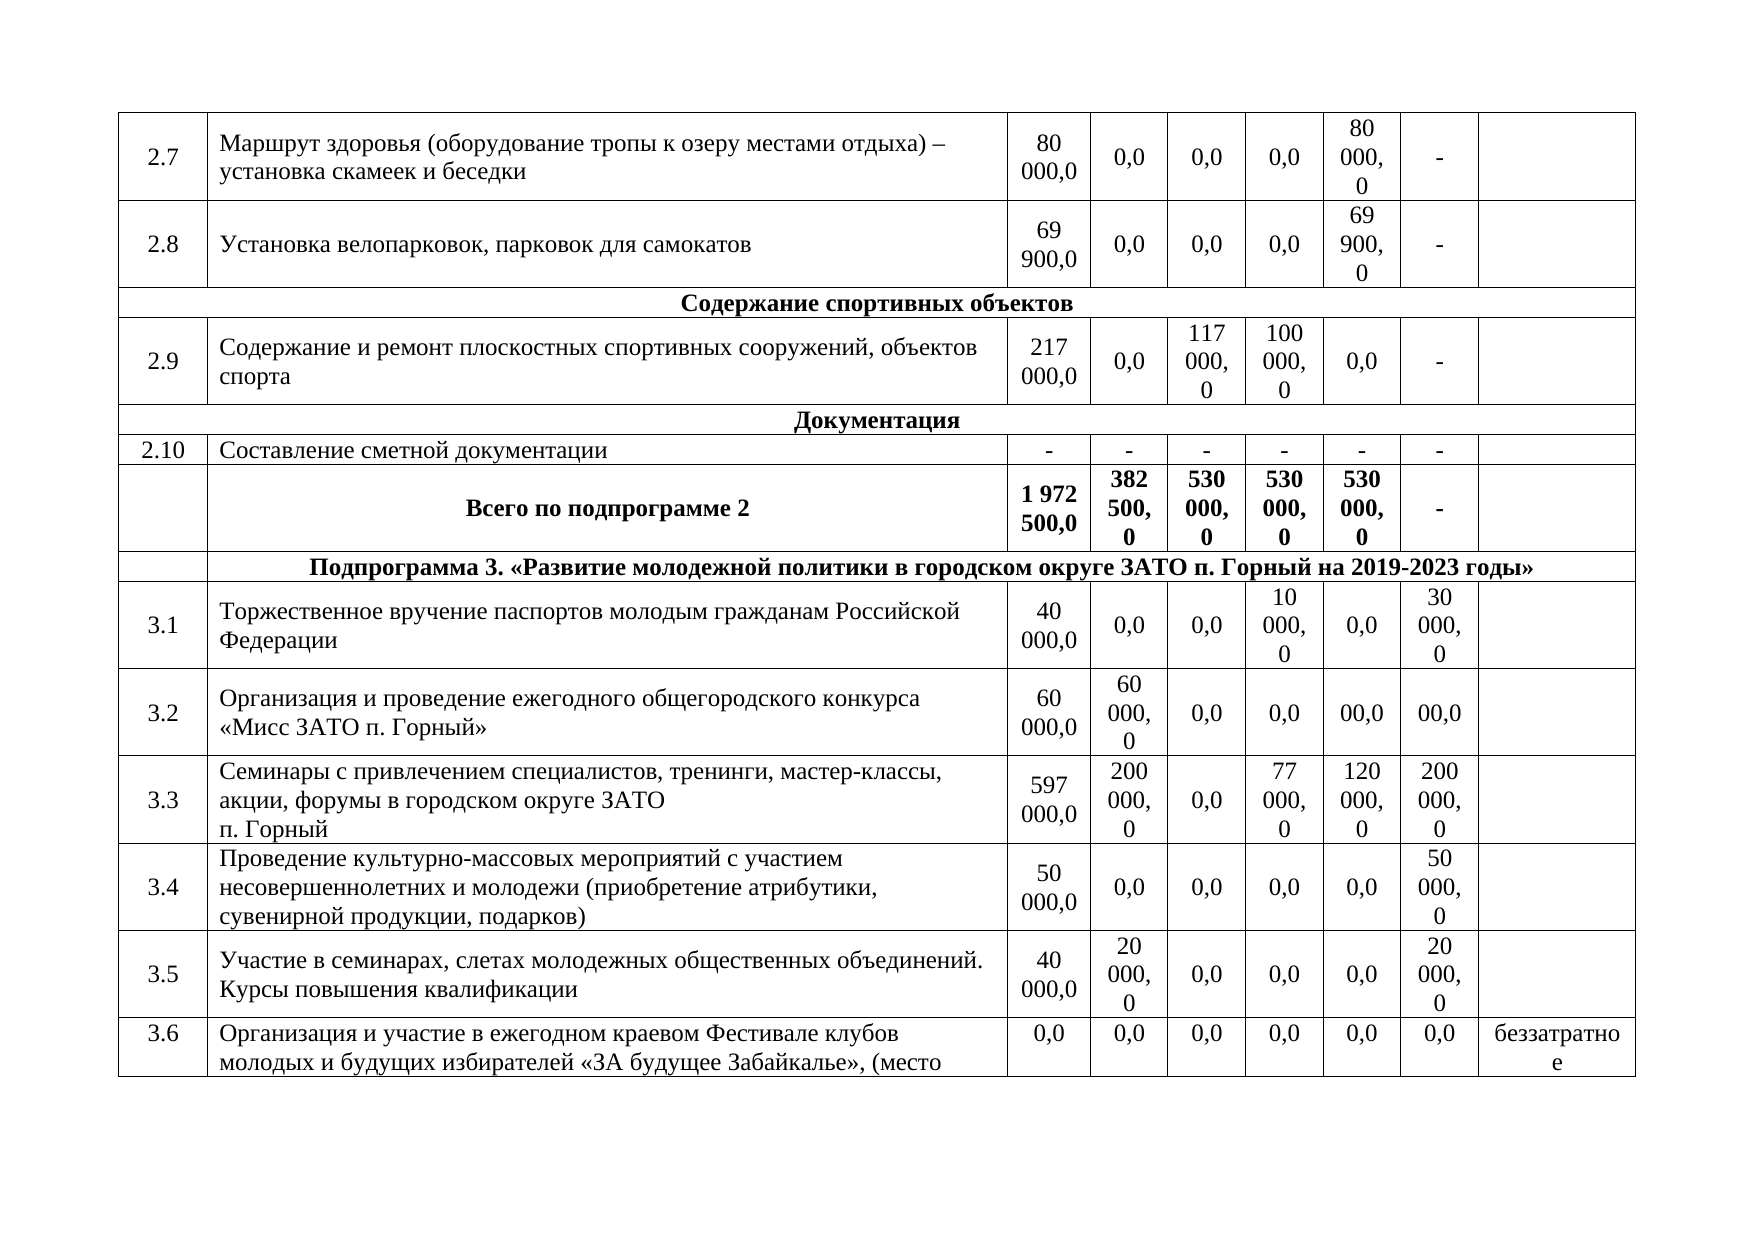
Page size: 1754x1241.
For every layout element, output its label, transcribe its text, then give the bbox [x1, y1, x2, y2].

table_cell 0,0 [1246, 201, 1323, 287]
table_cell [1479, 582, 1635, 668]
table_cell 2.7 [119, 113, 207, 199]
table_cell 0,0 [1168, 1018, 1245, 1076]
table_cell 117 000,0 [1168, 318, 1245, 404]
table_cell 120 000,0 [1324, 756, 1400, 842]
table_cell - [1324, 435, 1400, 463]
table_cell 200 000,0 [1401, 756, 1478, 842]
table_cell 3.2 [119, 669, 207, 755]
table_cell беззатратное [1479, 1018, 1635, 1076]
table_cell [1479, 756, 1635, 842]
table_cell 530 000,0 [1324, 465, 1400, 551]
table_cell Установка велопарковок, парковок для самокатов [208, 201, 1007, 287]
table_cell 50 000,0 [1401, 844, 1478, 930]
table_cell 2.9 [119, 318, 207, 404]
table_cell 69 900,0 [1008, 201, 1090, 287]
table_cell 3.5 [119, 931, 207, 1017]
table_cell 0,0 [1401, 1018, 1478, 1076]
table_cell 0,0 [1324, 582, 1400, 668]
table_cell 60 000,0 [1091, 669, 1167, 755]
table_cell - [1008, 435, 1090, 463]
table_cell 0,0 [1091, 201, 1167, 287]
table_cell [1479, 113, 1635, 199]
table_cell [1479, 318, 1635, 404]
table_cell 530 000,0 [1246, 465, 1323, 551]
table_cell 3.4 [119, 844, 207, 930]
table_cell 0,0 [1246, 113, 1323, 199]
table_cell 0,0 [1324, 931, 1400, 1017]
table_cell - [1168, 435, 1245, 463]
table_cell 77 000,0 [1246, 756, 1323, 842]
table_cell 0,0 [1168, 844, 1245, 930]
table_cell 3.3 [119, 756, 207, 842]
table_cell Проведение культурно-массовых мероприятий с участием несовершеннолетних и молодежи (приобретение атрибутики, сувенирной продукции, подарков) [208, 844, 1007, 930]
table_cell 20 000,0 [1091, 931, 1167, 1017]
table_cell 0,0 [1168, 669, 1245, 755]
table_cell [1479, 465, 1635, 551]
table_cell 40 000,0 [1008, 582, 1090, 668]
table_cell 80 000,0 [1008, 113, 1090, 199]
table_cell Семинары с привлечением специалистов, тренинги, мастер-классы, акции, форумы в городском округе ЗАТО п. Горный [208, 756, 1007, 842]
table_cell 0,0 [1168, 931, 1245, 1017]
table_cell 0,0 [1168, 201, 1245, 287]
table_cell - [1401, 113, 1478, 199]
table_cell Содержание и ремонт плоскостных спортивных сооружений, объектов спорта [208, 318, 1007, 404]
table_cell 0,0 [1324, 844, 1400, 930]
table_cell 0,0 [1091, 318, 1167, 404]
table_cell Организация и проведение ежегодного общегородского конкурса «Мисс ЗАТО п. Горный» [208, 669, 1007, 755]
table_cell - [1401, 318, 1478, 404]
table_cell 0,0 [1091, 844, 1167, 930]
table_cell 0,0 [1008, 1018, 1090, 1076]
table_cell 0,0 [1168, 113, 1245, 199]
table_cell 3.6 [119, 1018, 207, 1076]
table_cell 60 000,0 [1008, 669, 1090, 755]
table_cell [1479, 931, 1635, 1017]
table_cell 30 000,0 [1401, 582, 1478, 668]
table_cell [1479, 201, 1635, 287]
table_cell 0,0 [1091, 113, 1167, 199]
table_cell 3.1 [119, 582, 207, 668]
table_cell [1479, 669, 1635, 755]
table_cell 597 000,0 [1008, 756, 1090, 842]
table_cell 10 000,0 [1246, 582, 1323, 668]
table_cell 0,0 [1168, 582, 1245, 668]
table_cell 00,0 [1324, 669, 1400, 755]
table_cell Подпрограмма 3. «Развитие молодежной политики в городском округе ЗАТО п. Горный на 2019-2023 годы» [208, 552, 1635, 581]
table_cell 0,0 [1246, 931, 1323, 1017]
table_cell Содержание спортивных объектов [119, 288, 1635, 317]
table_cell 0,0 [1324, 318, 1400, 404]
table_cell 0,0 [1091, 1018, 1167, 1076]
table_cell [119, 465, 207, 551]
table_cell [1479, 844, 1635, 930]
table_cell 0,0 [1246, 669, 1323, 755]
table_cell 530 000,0 [1168, 465, 1245, 551]
table_cell 0,0 [1246, 844, 1323, 930]
table_cell [1479, 435, 1635, 463]
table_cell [208, 1018, 1007, 1076]
table_cell - [1401, 435, 1478, 463]
table_cell - [1246, 435, 1323, 463]
table_cell 00,0 [1401, 669, 1478, 755]
table_cell 2.8 [119, 201, 207, 287]
table_cell [119, 552, 207, 581]
table_cell Маршрут здоровья (оборудование тропы к озеру местами отдыха) – установка скамеек и беседки [208, 113, 1007, 199]
table_cell Составление сметной документации [208, 435, 1007, 463]
table_cell 0,0 [1324, 1018, 1400, 1076]
table_cell - [1091, 435, 1167, 463]
table_cell 50 000,0 [1008, 844, 1090, 930]
table_cell 69 900,0 [1324, 201, 1400, 287]
table_cell - [1401, 465, 1478, 551]
table_cell 20 000,0 [1401, 931, 1478, 1017]
table_cell 382 500,0 [1091, 465, 1167, 551]
table_cell Торжественное вручение паспортов молодым гражданам Российской Федерации [208, 582, 1007, 668]
table_cell 40 000,0 [1008, 931, 1090, 1017]
table_cell 217 000,0 [1008, 318, 1090, 404]
table_cell 2.10 [119, 435, 207, 463]
table_cell 0,0 [1168, 756, 1245, 842]
table_cell 0,0 [1246, 1018, 1323, 1076]
table_cell - [1401, 201, 1478, 287]
table_cell 0,0 [1091, 582, 1167, 668]
table_cell 200 000,0 [1091, 756, 1167, 842]
table_cell Документация [119, 405, 1635, 434]
table_cell 100 000,0 [1246, 318, 1323, 404]
table_cell Всего по подпрограмме 2 [208, 465, 1007, 551]
table_cell Участие в семинарах, слетах молодежных общественных объединений. Курсы повышения квалификации [208, 931, 1007, 1017]
table_cell 1 972 500,0 [1008, 465, 1090, 551]
table_cell 80 000,0 [1324, 113, 1400, 199]
